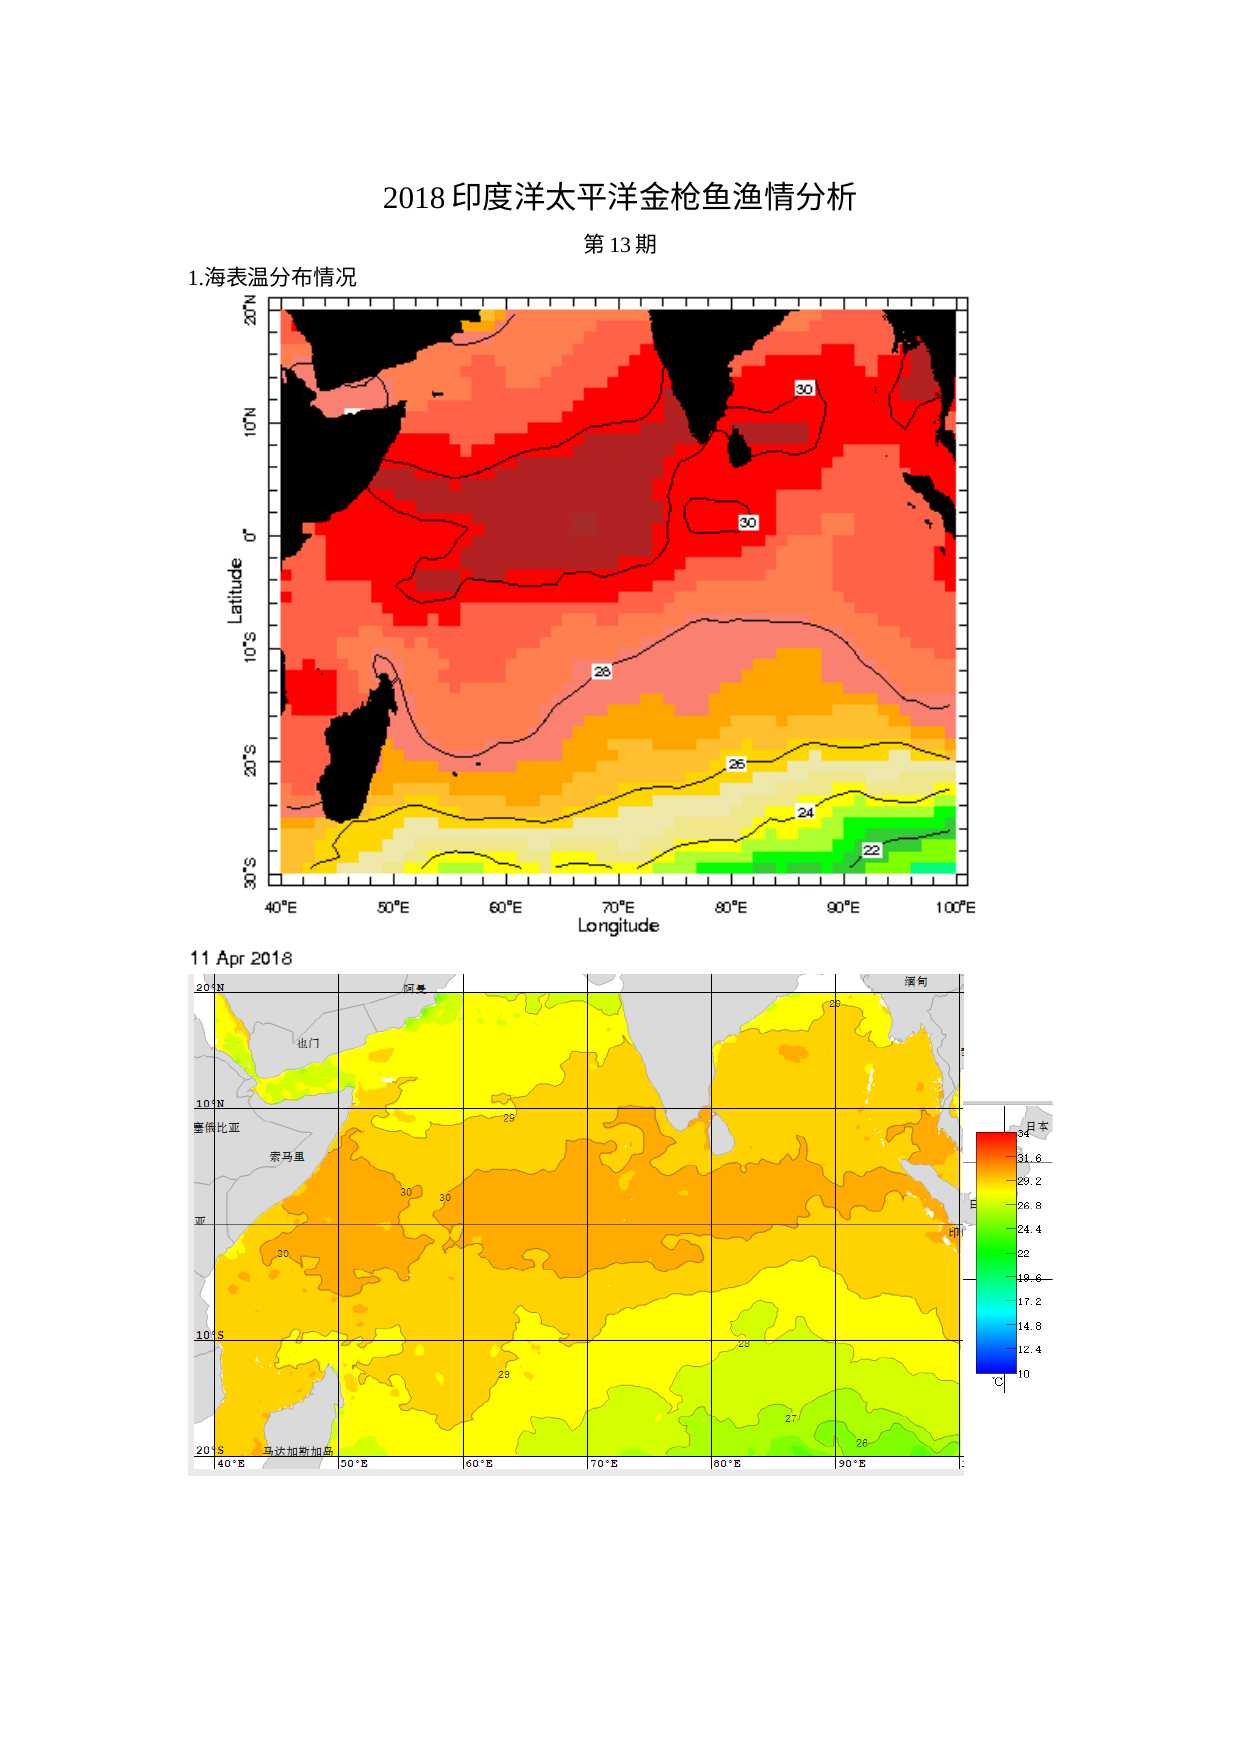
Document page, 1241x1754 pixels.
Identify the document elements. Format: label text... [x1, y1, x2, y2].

text 1.海表温分布情况 [187, 259, 1053, 292]
text 第13期 [187, 227, 1053, 259]
text 2018印度洋太平洋金枪鱼渔情分析 [187, 162, 1053, 227]
picture [187, 292, 975, 968]
